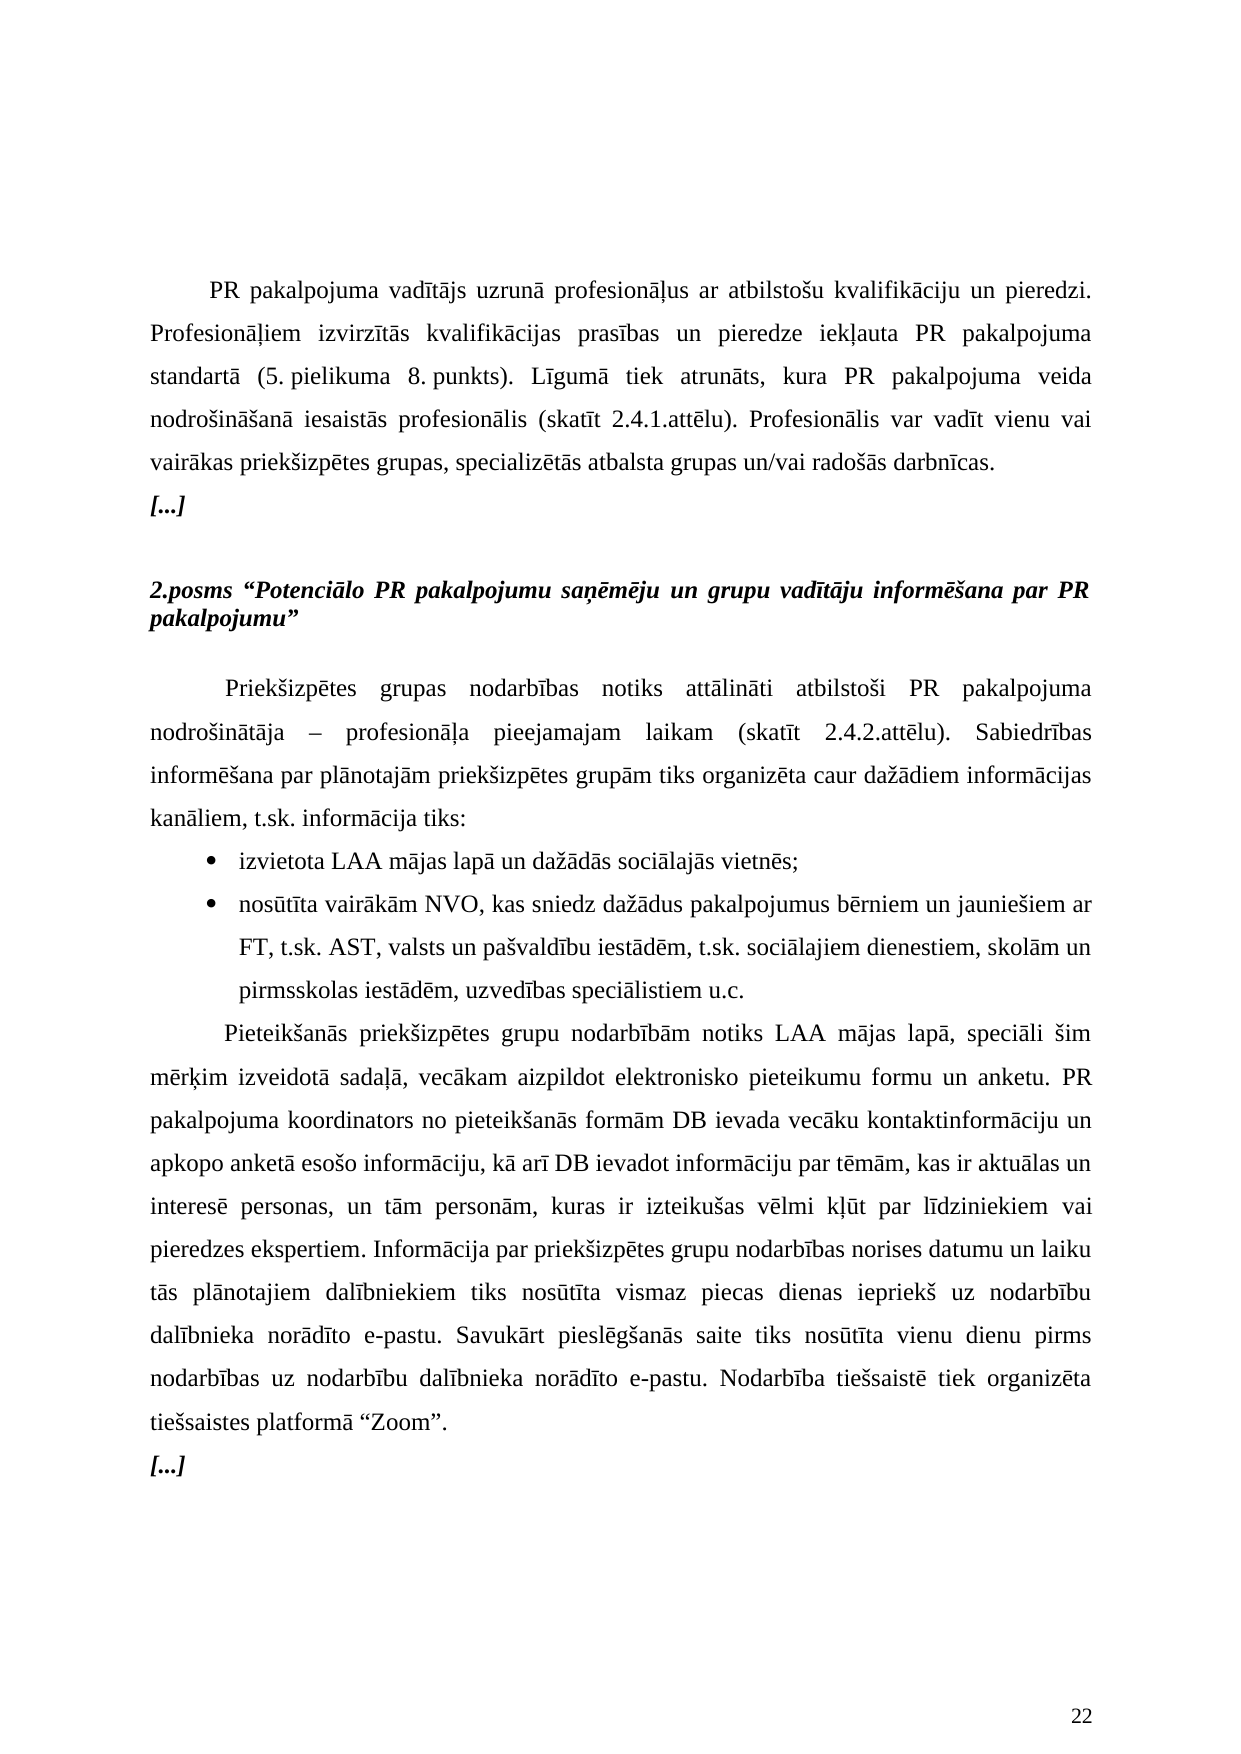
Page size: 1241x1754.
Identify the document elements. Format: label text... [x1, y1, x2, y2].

text [...] [150, 1450, 1092, 1478]
list nosūtīta vairākām NVO, kas sniedz dažādus pakalpojumus bērniem un jauniešiem ar FT, t.sk. AST, valsts un pašvaldību iestādēm, t.sk. sociālajiem dienestiem, skolām un pirmsskolas iestādēm, uzvedības speciālistiem u.c. [207, 889, 1092, 1004]
text PR pakalpojuma vadītājs uzrunā profesionāļus ar atbilstošu kvalifikāciju un pieredzi. Profesionāļiem izvirzītās kvalifikācijas prasības un pieredze iekļauta PR pakalpojuma standartā (5. pielikuma 8. punkts). Līgumā tiek atrunāts, kura PR pakalpojuma veida nodrošināšanā iesaistās profesionālis (skatīt 2.4.1.attēlu). Profesionālis var vadīt vienu vai vairākas priekšizpētes grupas, specializētās atbalsta grupas un/vai radošās darbnīcas. [150, 275, 1092, 476]
list izvietota LAA mājas lapā un dažādās sociālajās vietnēs; [207, 846, 1092, 875]
text Priekšizpētes grupas nodarbības notiks attālināti atbilstoši PR pakalpojuma nodrošinātāja – profesionāļa pieejamajam laikam (skatīt 2.4.2.attēlu). Sabiedrības informēšana par plānotajām priekšizpētes grupām tiks organizēta caur dažādiem informācijas kanāliem, t.sk. informācija tiks: [150, 673, 1092, 832]
text Pieteikšanās priekšizpētes grupu nodarbībām notiks LAA mājas lapā, speciāli šim mērķim izveidotā sadaļā, vecākam aizpildot elektronisko pieteikumu formu un anketu. PR pakalpojuma koordinators no pieteikšanās formām DB ievada vecāku kontaktinformāciju un apkopo anketā esošo informāciju, kā arī DB ievadot informāciju par tēmām, kas ir aktuālas un interesē personas, un tām personām, kuras ir izteikušas vēlmi kļūt par līdziniekiem vai pieredzes ekspertiem. Informācija par priekšizpētes grupu nodarbības norises datumu un laiku tās plānotajiem dalībniekiem tiks nosūtīta vismaz piecas dienas iepriekš uz nodarbību dalībnieka norādīto e-pastu. Savukārt pieslēgšanās saite tiks nosūtīta vienu dienu pirms nodarbības uz nodarbību dalībnieka norādīto e-pastu. Nodarbība tiešsaistē tiek organizēta tiešsaistes platformā “Zoom”. [150, 1018, 1092, 1435]
text [...] [150, 490, 1092, 519]
text 2.posms “Potenciālo PR pakalpojumu saņēmēju un grupu vadītāju informēšana par PR pakalpojumu” [150, 575, 1092, 632]
